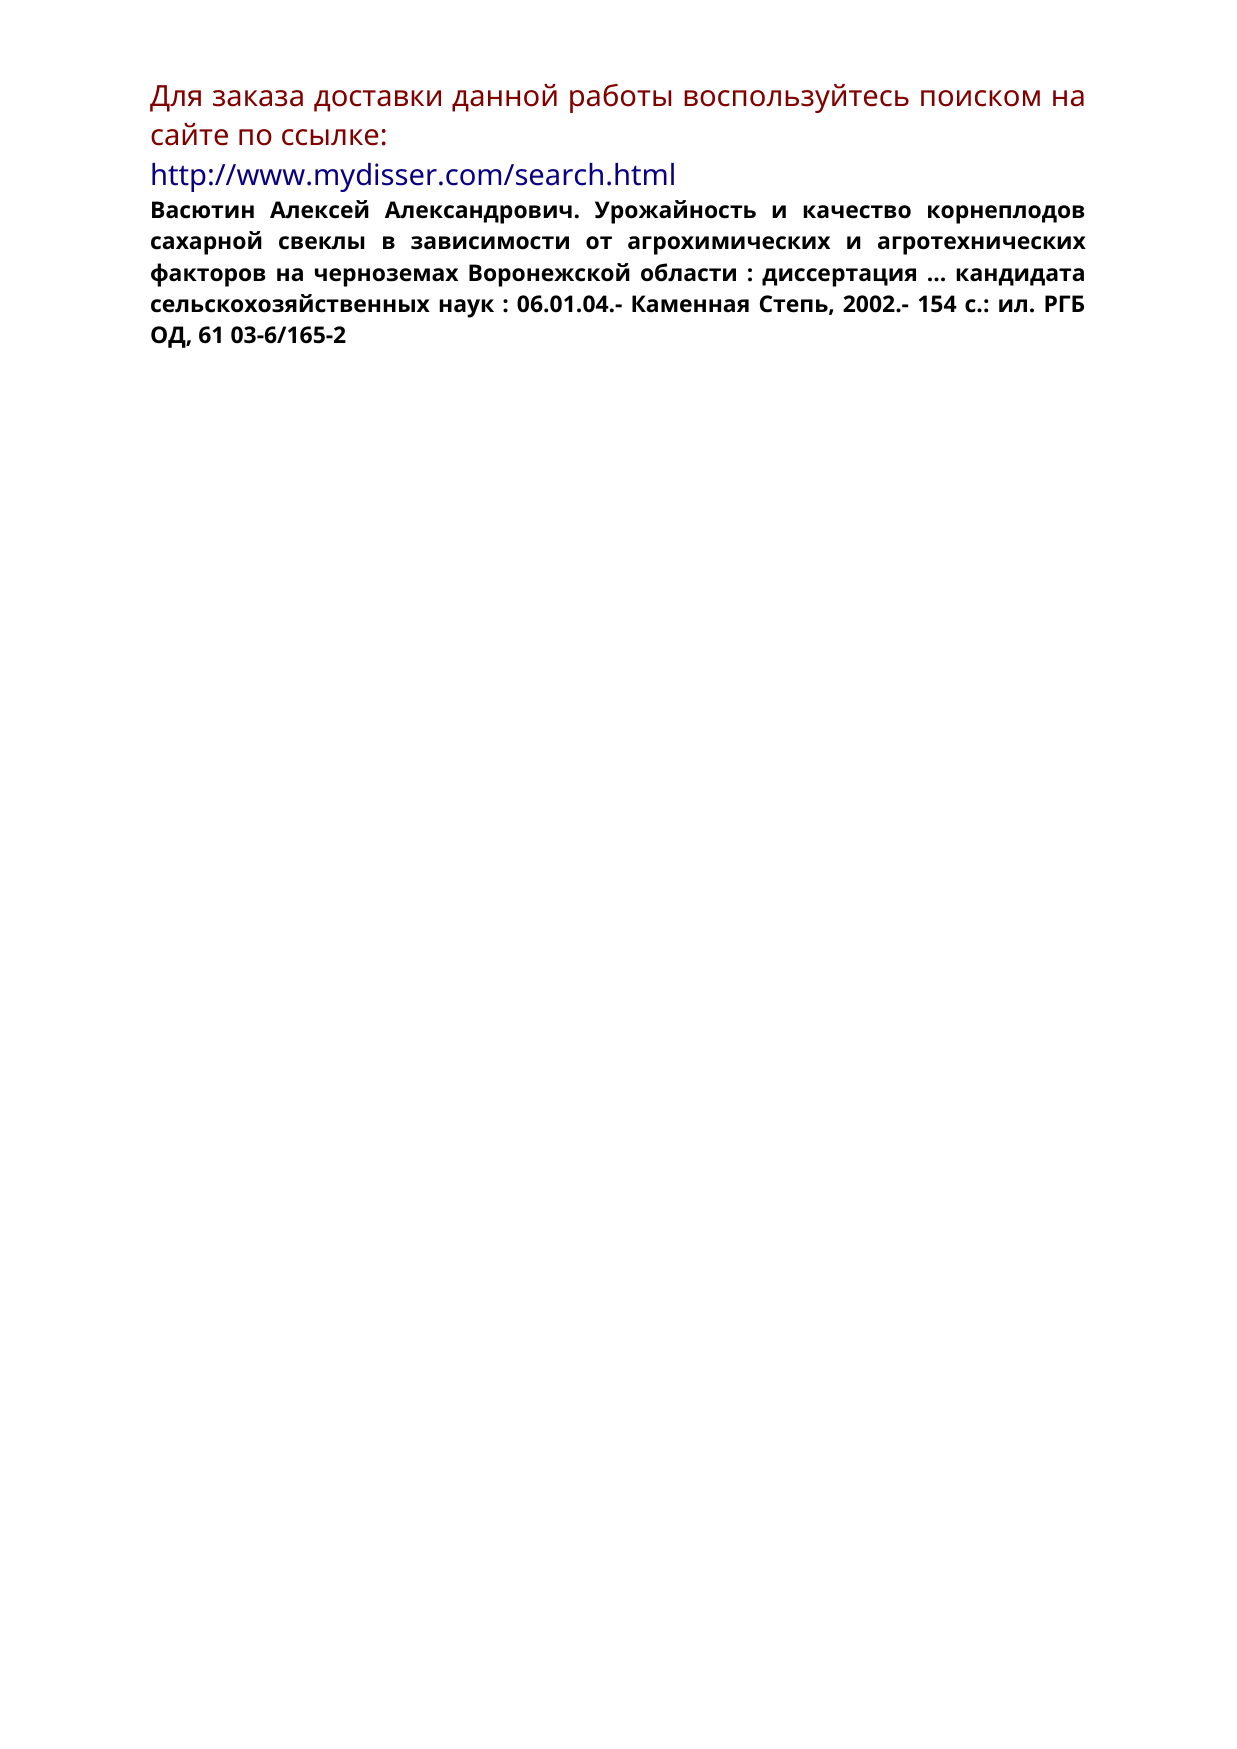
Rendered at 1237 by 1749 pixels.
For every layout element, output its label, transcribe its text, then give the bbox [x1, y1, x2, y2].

text Васютин Алексей Александрович. Урожайность и качество корнеплодов сахарной свеклы в зависимости от агрохимических и агротехнических факторов на черноземах Воронежской области : диссертация ... кандидата сельскохозяйственных наук : 06.01.04.- Каменная Степь, 2002.- 154 с.: ил. РГБ ОД, 61 03-6/165-2 [150, 194, 1086, 350]
